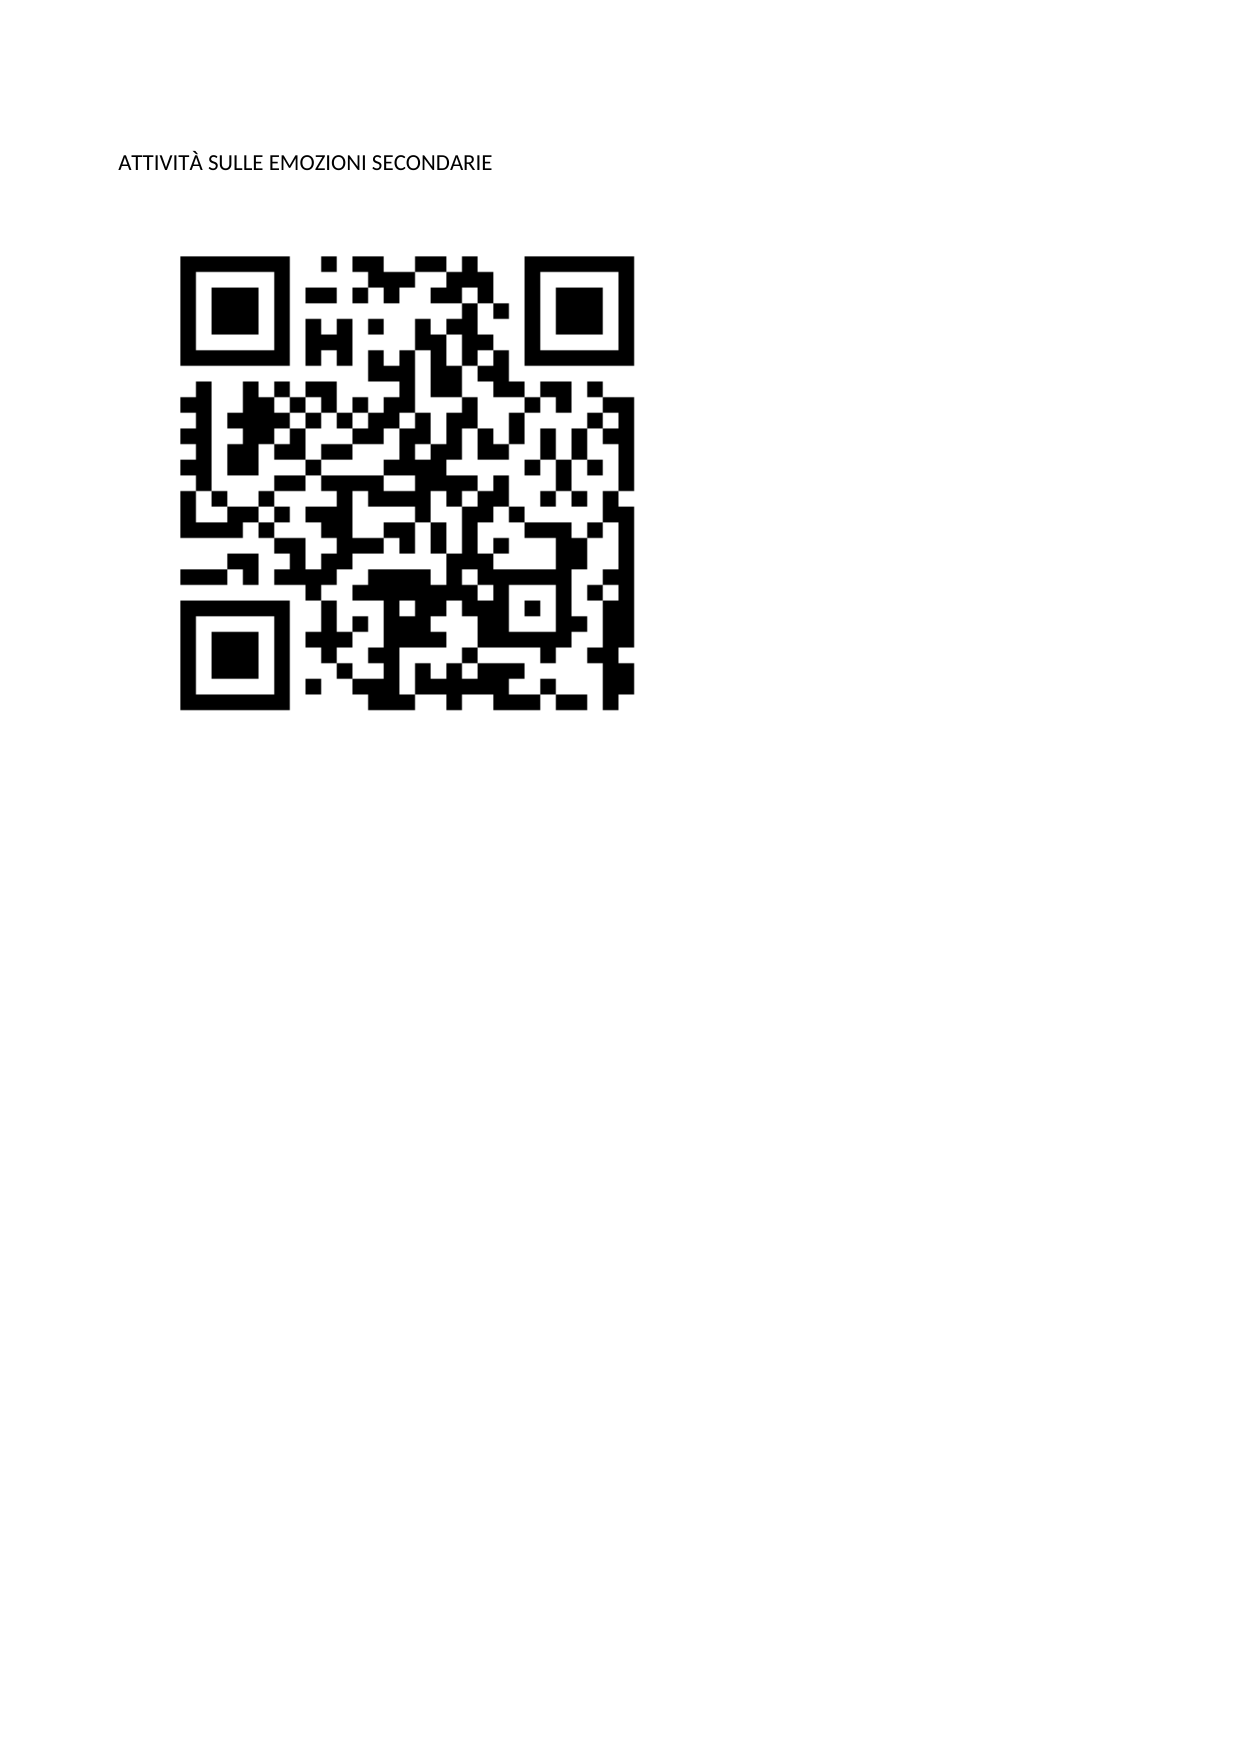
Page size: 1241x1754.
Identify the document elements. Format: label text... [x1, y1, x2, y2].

picture [118, 194, 697, 773]
text ATTIVITÀ SULLE EMOZIONI SECONDARIE [118, 148, 1122, 176]
